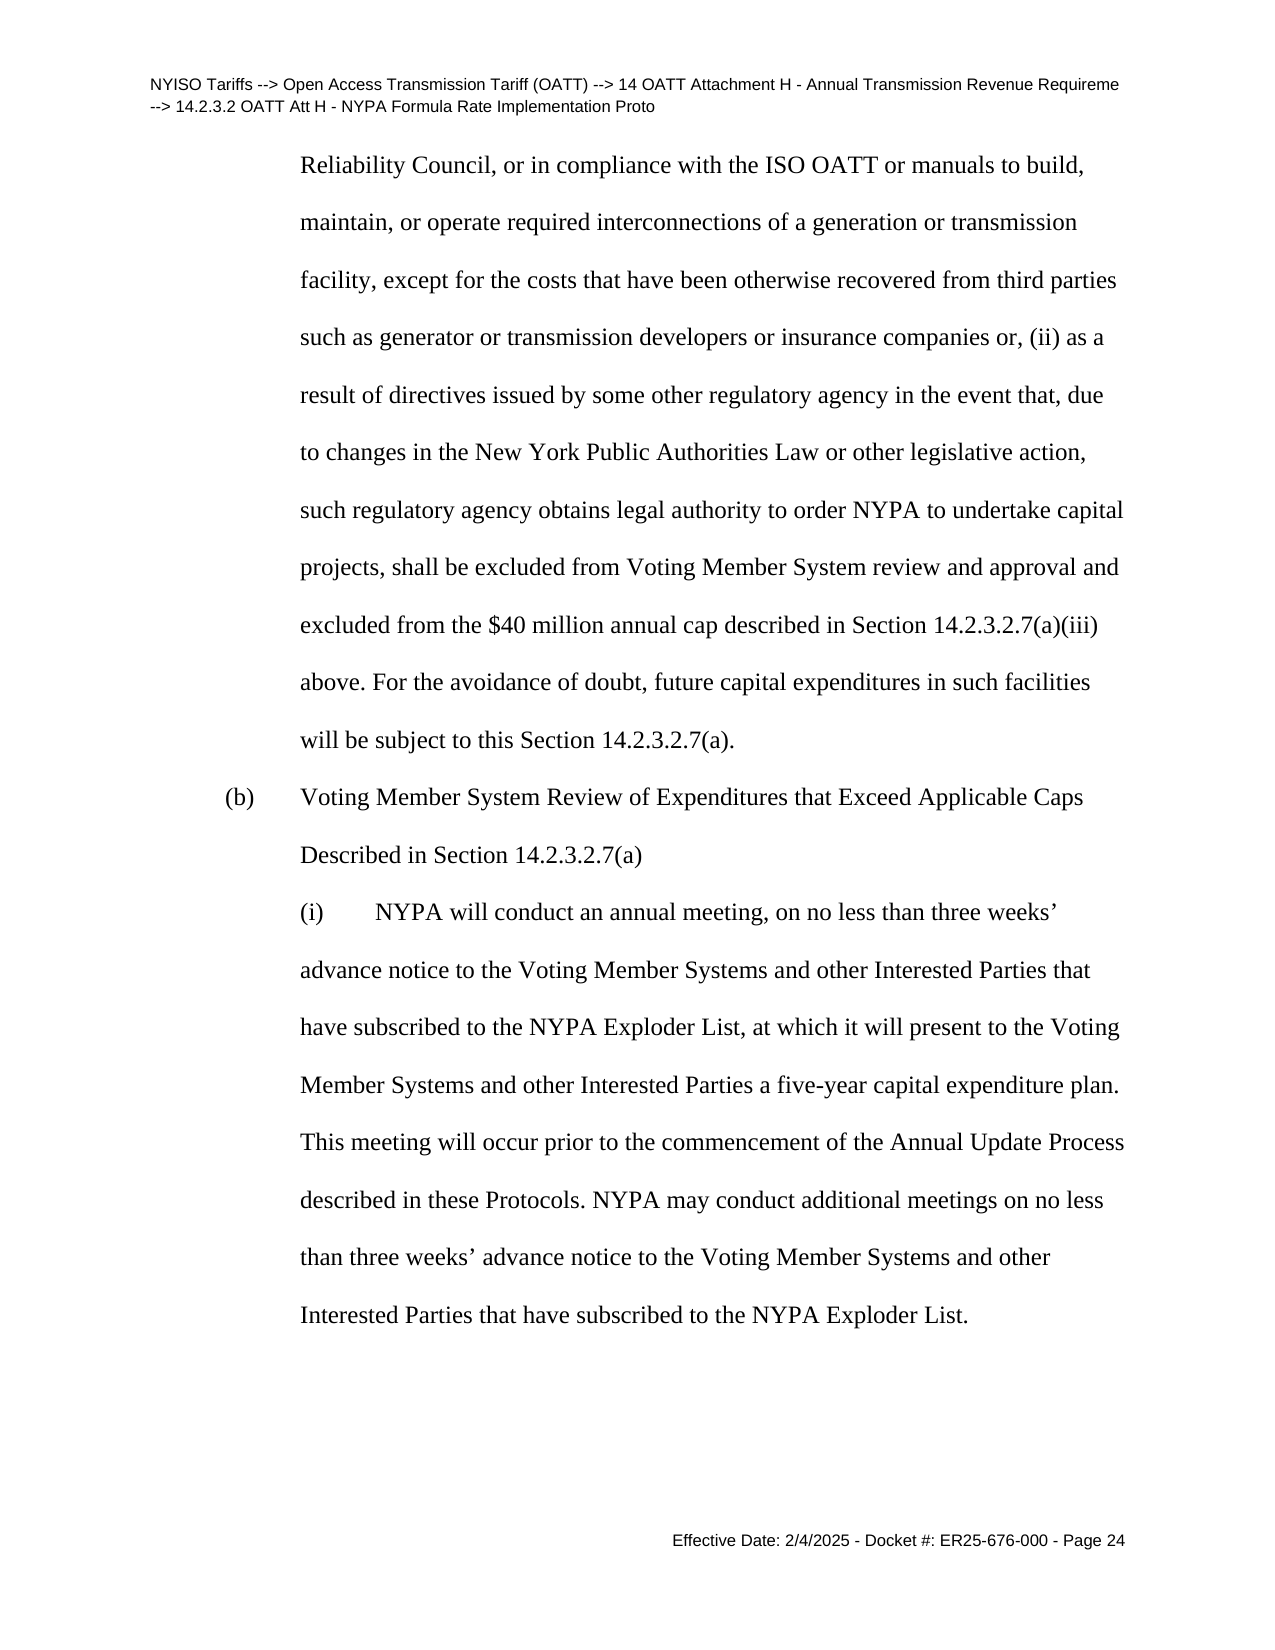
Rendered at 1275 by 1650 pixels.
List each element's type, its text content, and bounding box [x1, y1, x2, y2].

text (b) Voting Member System Review of Expenditures that Exceed Applicable Caps Described in Section 14.2.3.2.7(a) [225, 782, 1125, 869]
text (i) NYPA will conduct an annual meeting, on no less than three weeks’ advance notice to the Voting Member Systems and other Interested Parties that have subscribed to the NYPA Exploder List, at which it will present to the Voting Member Systems and other Interested Parties a five-year capital expenditure plan. This meeting will occur prior to the commencement of the Annual Update Process described in these Protocols. NYPA may conduct additional meetings on no less than three weeks’ advance notice to the Voting Member Systems and other Interested Parties that have subscribed to the NYPA Exploder List. [300, 897, 1125, 1329]
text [300, 150, 1125, 754]
